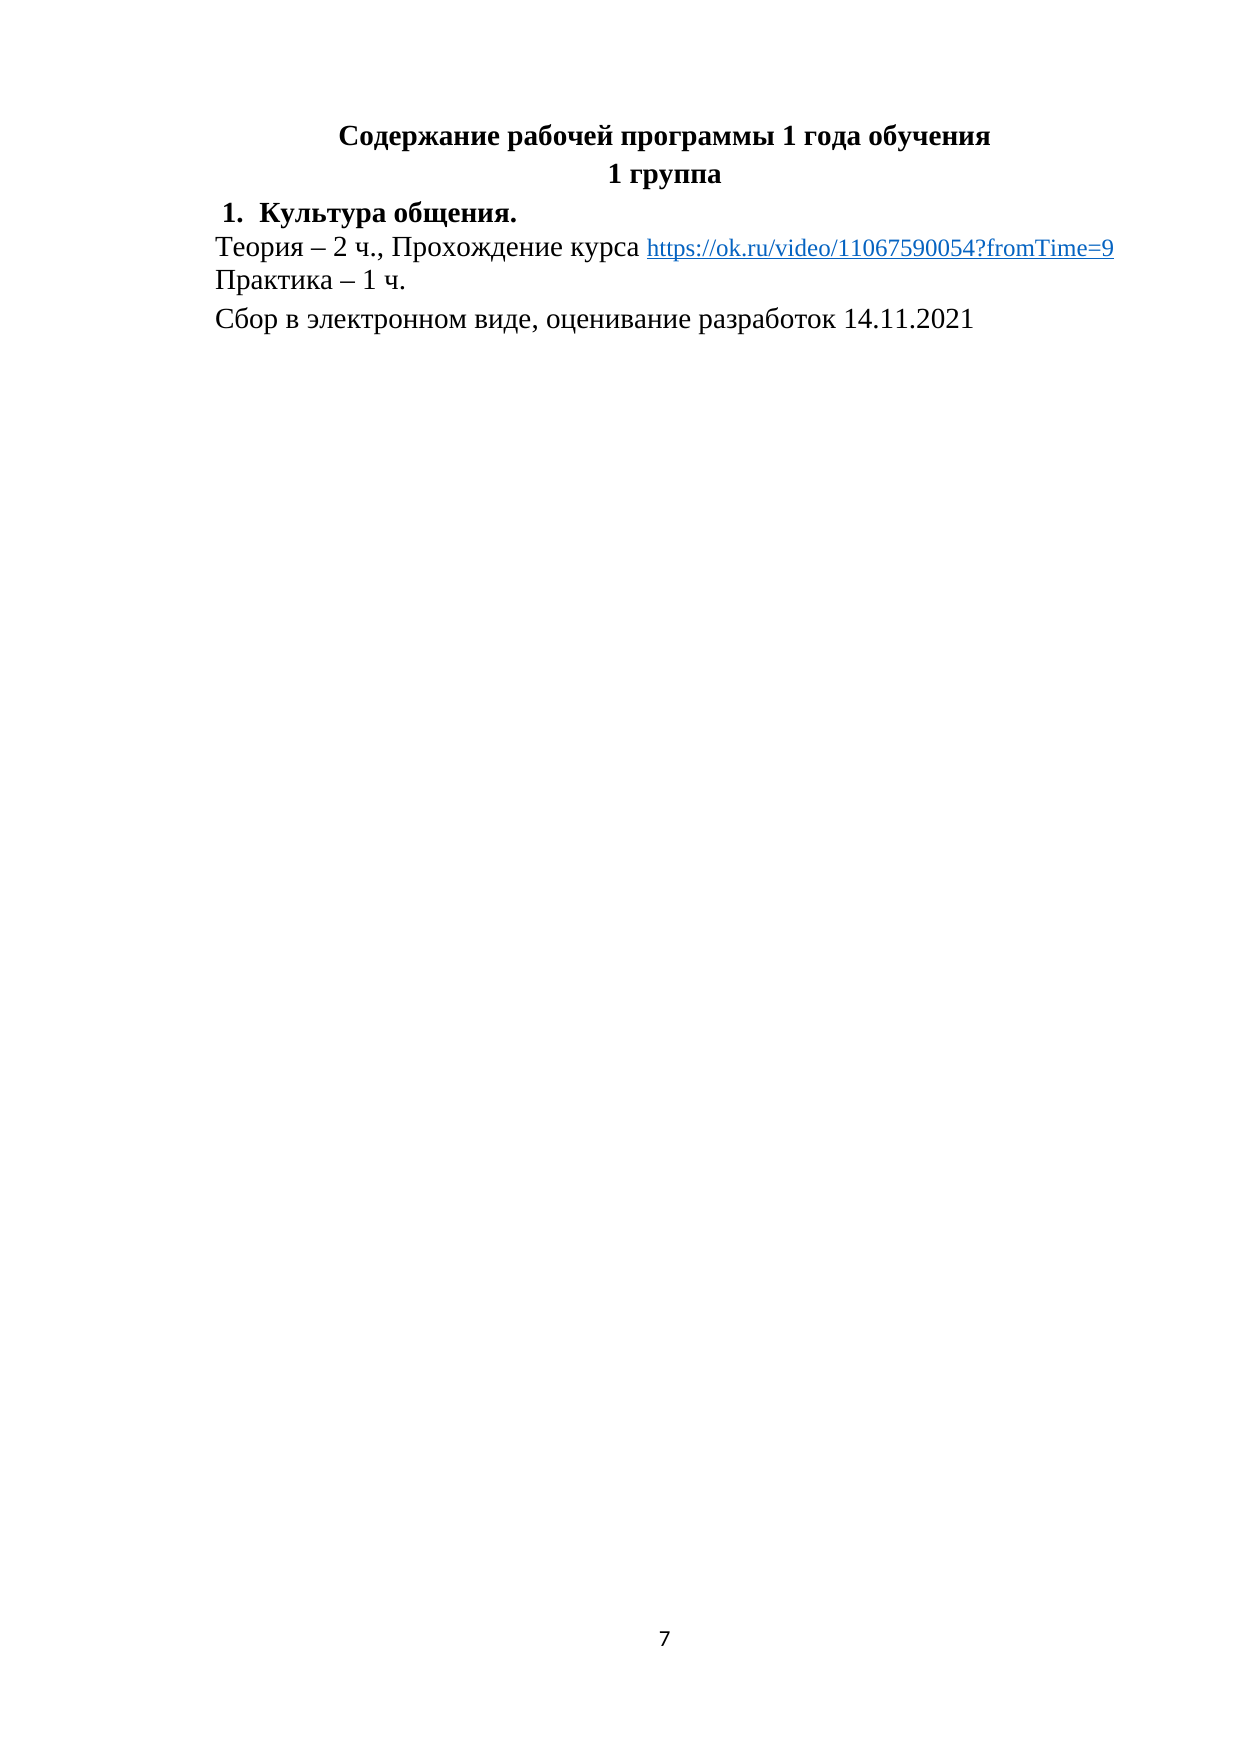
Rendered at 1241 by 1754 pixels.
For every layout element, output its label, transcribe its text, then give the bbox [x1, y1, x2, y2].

text Практика – 1 ч. [177, 262, 1152, 296]
text Содержание рабочей программы 1 года обучения [177, 118, 1152, 152]
list Культура общения. [222, 195, 1152, 229]
text 1 группа [177, 157, 1152, 190]
text Теория – 2 ч., Прохождение курса https://ok.ru/video/11067590054?fromTime=9 [177, 229, 1152, 262]
text Сбор в электронном виде, оценивание разработок 14.11.2021 [177, 301, 1152, 334]
